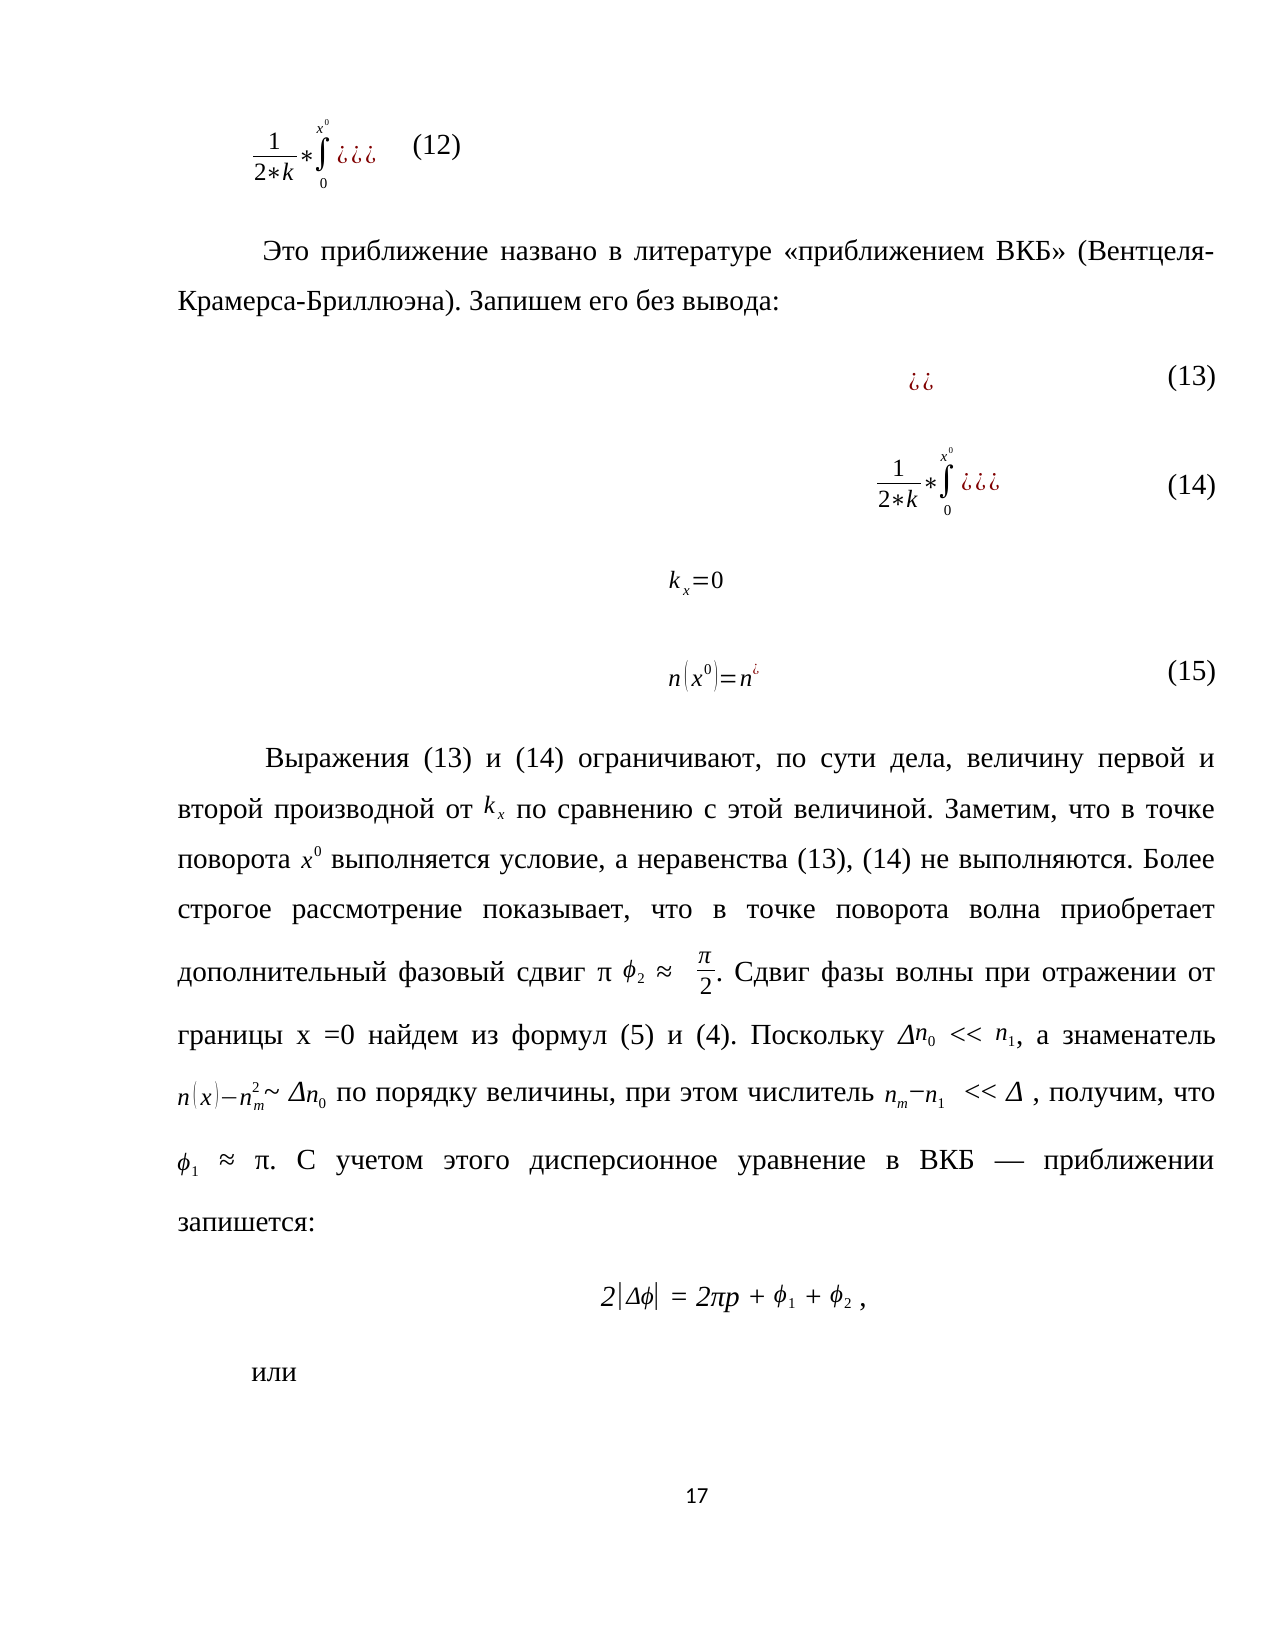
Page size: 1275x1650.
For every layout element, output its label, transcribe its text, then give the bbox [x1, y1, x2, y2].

subtitle (13) [177, 358, 1216, 404]
subtitle Это приближение названо в литературе «приближением ВКБ» (Вентцеля-Крамерса-Бриллюэна). Запишем его без вывода: [177, 233, 1216, 317]
subtitle (15) [177, 653, 1216, 699]
subtitle Выражения (13) и (14) ограничивают, по сути дела, величину первой и второй производной от по сравнению с этой величиной. Заметим, что в точке поворота выполняется условие, а неравенства (13), (14) не выполняются. Более строгое рассмотрение показывает, что в точке поворота волна приобретает дополнительный фазовый сдвиг π ≈ . Сдвиг фазы волны при отражении от границы x =0 найдем из формул (5) и (4). Поскольку Δ << , а знаменатель ~ Δ по порядку величины, при этом числитель − << Δ , получим, что ≈ π. С учетом этого дисперсионное уравнение в ВКБ — приближении запишется: [177, 740, 1216, 1237]
subtitle или [177, 1354, 1216, 1388]
subtitle (14) [177, 446, 1216, 518]
subtitle 2 = 2πp + + , [177, 1279, 1216, 1313]
subtitle (12) [177, 118, 1216, 191]
